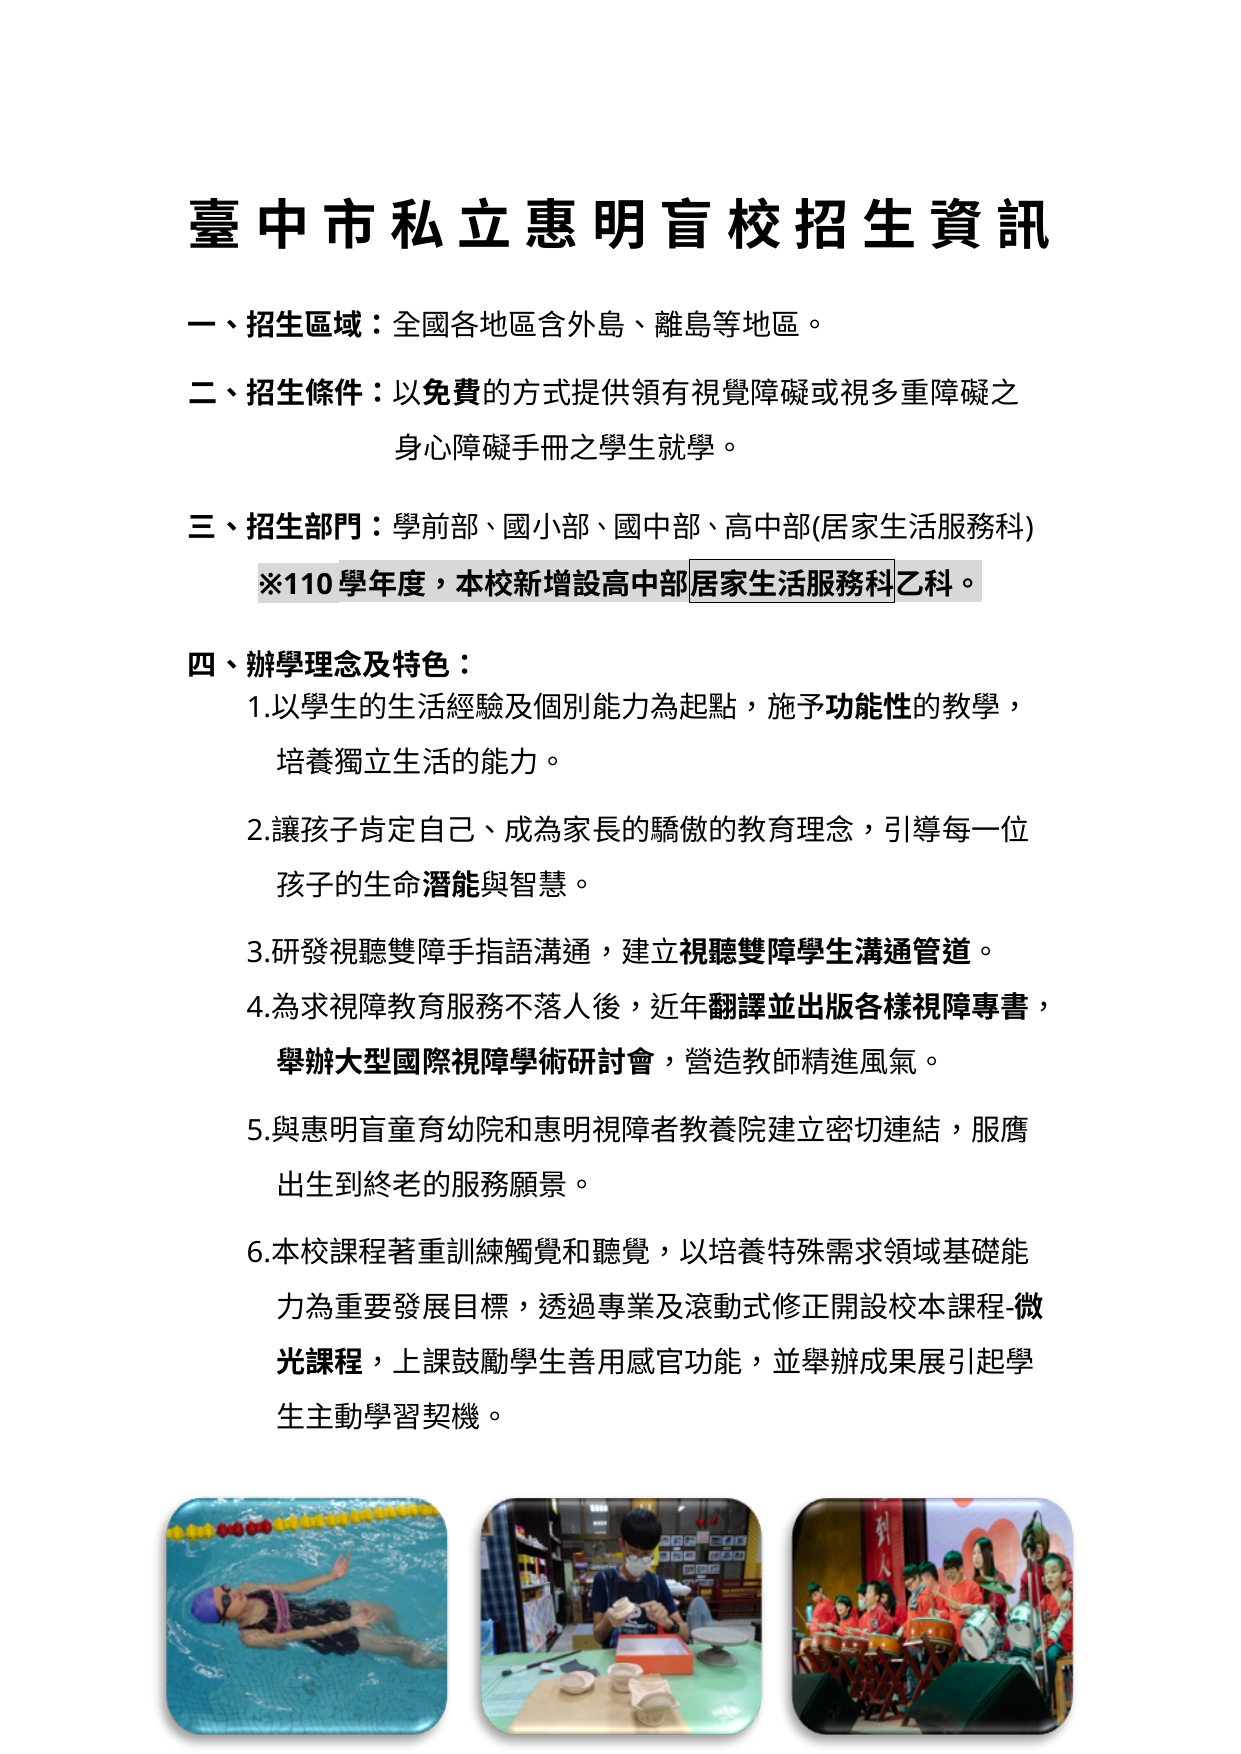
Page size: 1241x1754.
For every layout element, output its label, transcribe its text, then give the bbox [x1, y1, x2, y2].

text 三、招生部門：學前部、國小部、國中部、高中部(居家生活服務科) [188, 504, 1053, 546]
text ※110學年度，本校新增設高中部居家生活服務科乙科。 [895, 559, 1053, 603]
text 二、招生條件：以免費的方式提供領有視覺障礙或視多重障礙之 [188, 369, 1053, 412]
text 4.為求視障教育服務不落人後，近年翻譯並出版各樣視障專書，舉辦大型國際視障學術研討會，營造教師精進風氣。 [246, 984, 1053, 1081]
text ※110學年度，本校新增設高中部居家生活服務科乙科。 [188, 559, 688, 603]
text 身心障礙手冊之學生就學。 [394, 424, 1053, 466]
text 6.本校課程著重訓練觸覺和聽覺，以培養特殊需求領域基礎能力為重要發展目標，透過專業及滾動式修正開設校本課程-微光課程，上課鼓勵學生善用感官功能，並舉辦成果展引起學生主動學習契機。 [246, 1229, 1053, 1436]
text 1.以學生的生活經驗及個別能力為起點，施予功能性的教學，培養獨立生活的能力。 [246, 684, 1053, 781]
text 5.與惠明盲童育幼院和惠明視障者教養院建立密切連結，服膺出生到終老的服務願景。 [246, 1106, 1053, 1204]
text 3.研發視聽雙障手指語溝通，建立視聽雙障學生溝通管道。 [246, 929, 1053, 971]
picture [144, 1485, 1085, 1754]
text 2.讓孩子肯定自己、成為家長的驕傲的教育理念，引導每一位孩子的生命潛能與智慧。 [246, 806, 1053, 904]
text 四、辦學理念及特色： [188, 642, 1053, 684]
text 臺中市私立惠明盲校招生資訊 [187, 164, 1053, 277]
text 一、招生區域：全國各地區含外島、離島等地區。 [188, 302, 1053, 344]
